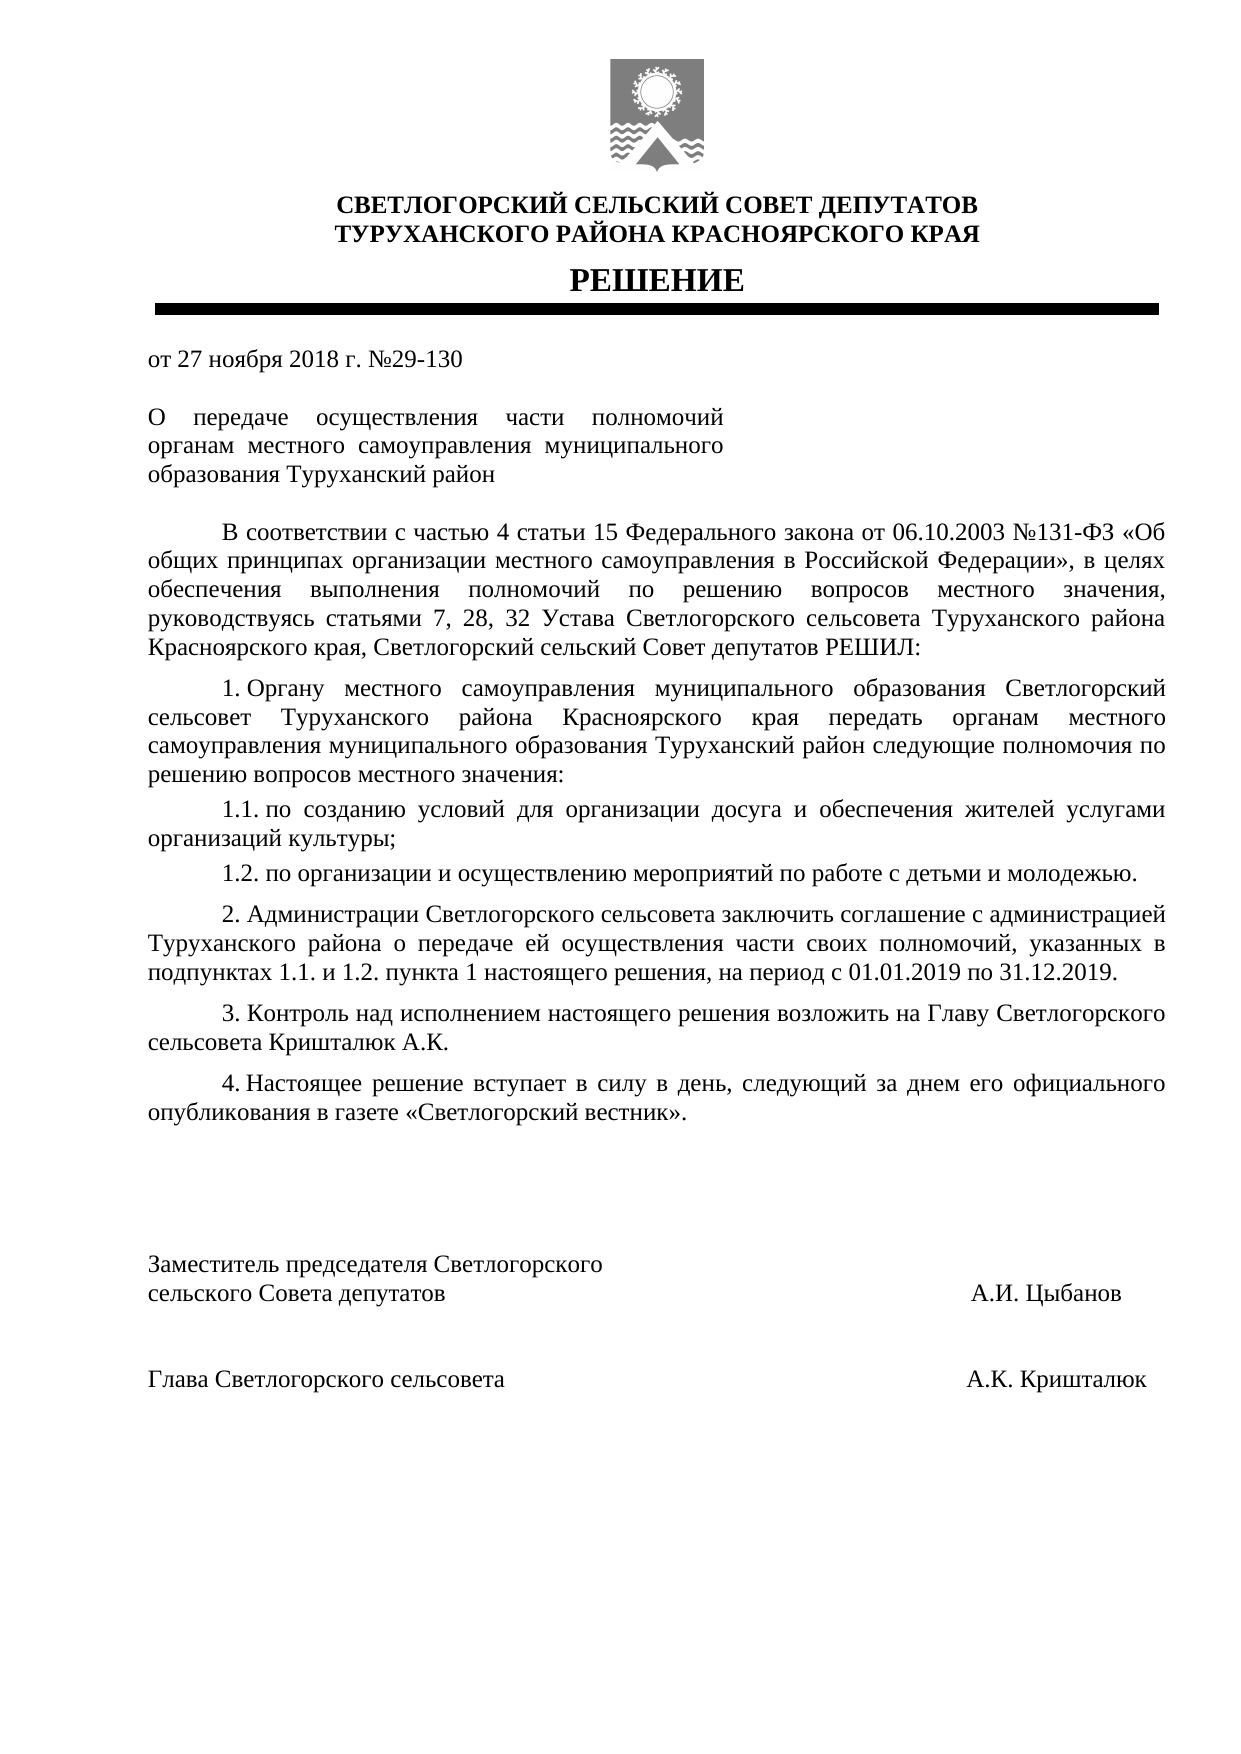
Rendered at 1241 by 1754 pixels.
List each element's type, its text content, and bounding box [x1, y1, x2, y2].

text 1.1. по созданию условий для организации досуга и обеспечения жителей услугами организаций культуры; [148, 794, 1167, 852]
picture [610, 59, 704, 172]
text сельского Совета депутатов А.И. Цыбанов [148, 1278, 1167, 1307]
text 1.2. по организации и осуществлению мероприятий по работе с детьми и молодежью. [148, 858, 1167, 887]
text В соответствии с частью 4 статьи 15 Федерального закона от 06.10.2003 №131-ФЗ «Об общих принципах организации местного самоуправления в Российской Федерации», в целях обеспечения выполнения полномочий по решению вопросов местного значения, руководствуясь статьями 7, 28, 32 Устава Светлогорского сельсовета Туруханского района Красноярского края, Светлогорский сельский Совет депутатов РЕШИЛ: [148, 517, 1167, 661]
text 2. Администрации Светлогорского сельсовета заключить соглашение с администрацией Туруханского района о передаче ей осуществления части своих полномочий, указанных в подпунктах 1.1. и 1.2. пункта 1 настоящего решения, на период с 01.01.2019 по 31.12.2019. [148, 899, 1167, 986]
text Заместитель председателя Светлогорского [148, 1249, 1167, 1278]
text от 27 ноября 2018 г. №29-130 [148, 344, 1167, 373]
text 4. Настоящее решение вступает в силу в день, следующий за днем его официального опубликования в газете «Светлогорский вестник». [148, 1068, 1167, 1126]
text 3. Контроль над исполнением настоящего решения возложить на Главу Светлогорского сельсовета Кришталюк А.К. [148, 998, 1167, 1056]
text Глава Светлогорского сельсовета А.К. Кришталюк [148, 1364, 1167, 1393]
text 1. Органу местного самоуправления муниципального образования Светлогорский сельсовет Туруханского района Красноярского края передать органам местного самоуправления муниципального образования Туруханский район следующие полномочия по решению вопросов местного значения: [148, 673, 1167, 788]
text О передаче осуществления части полномочий органам местного самоуправления муниципального образования Туруханский район [148, 402, 724, 488]
